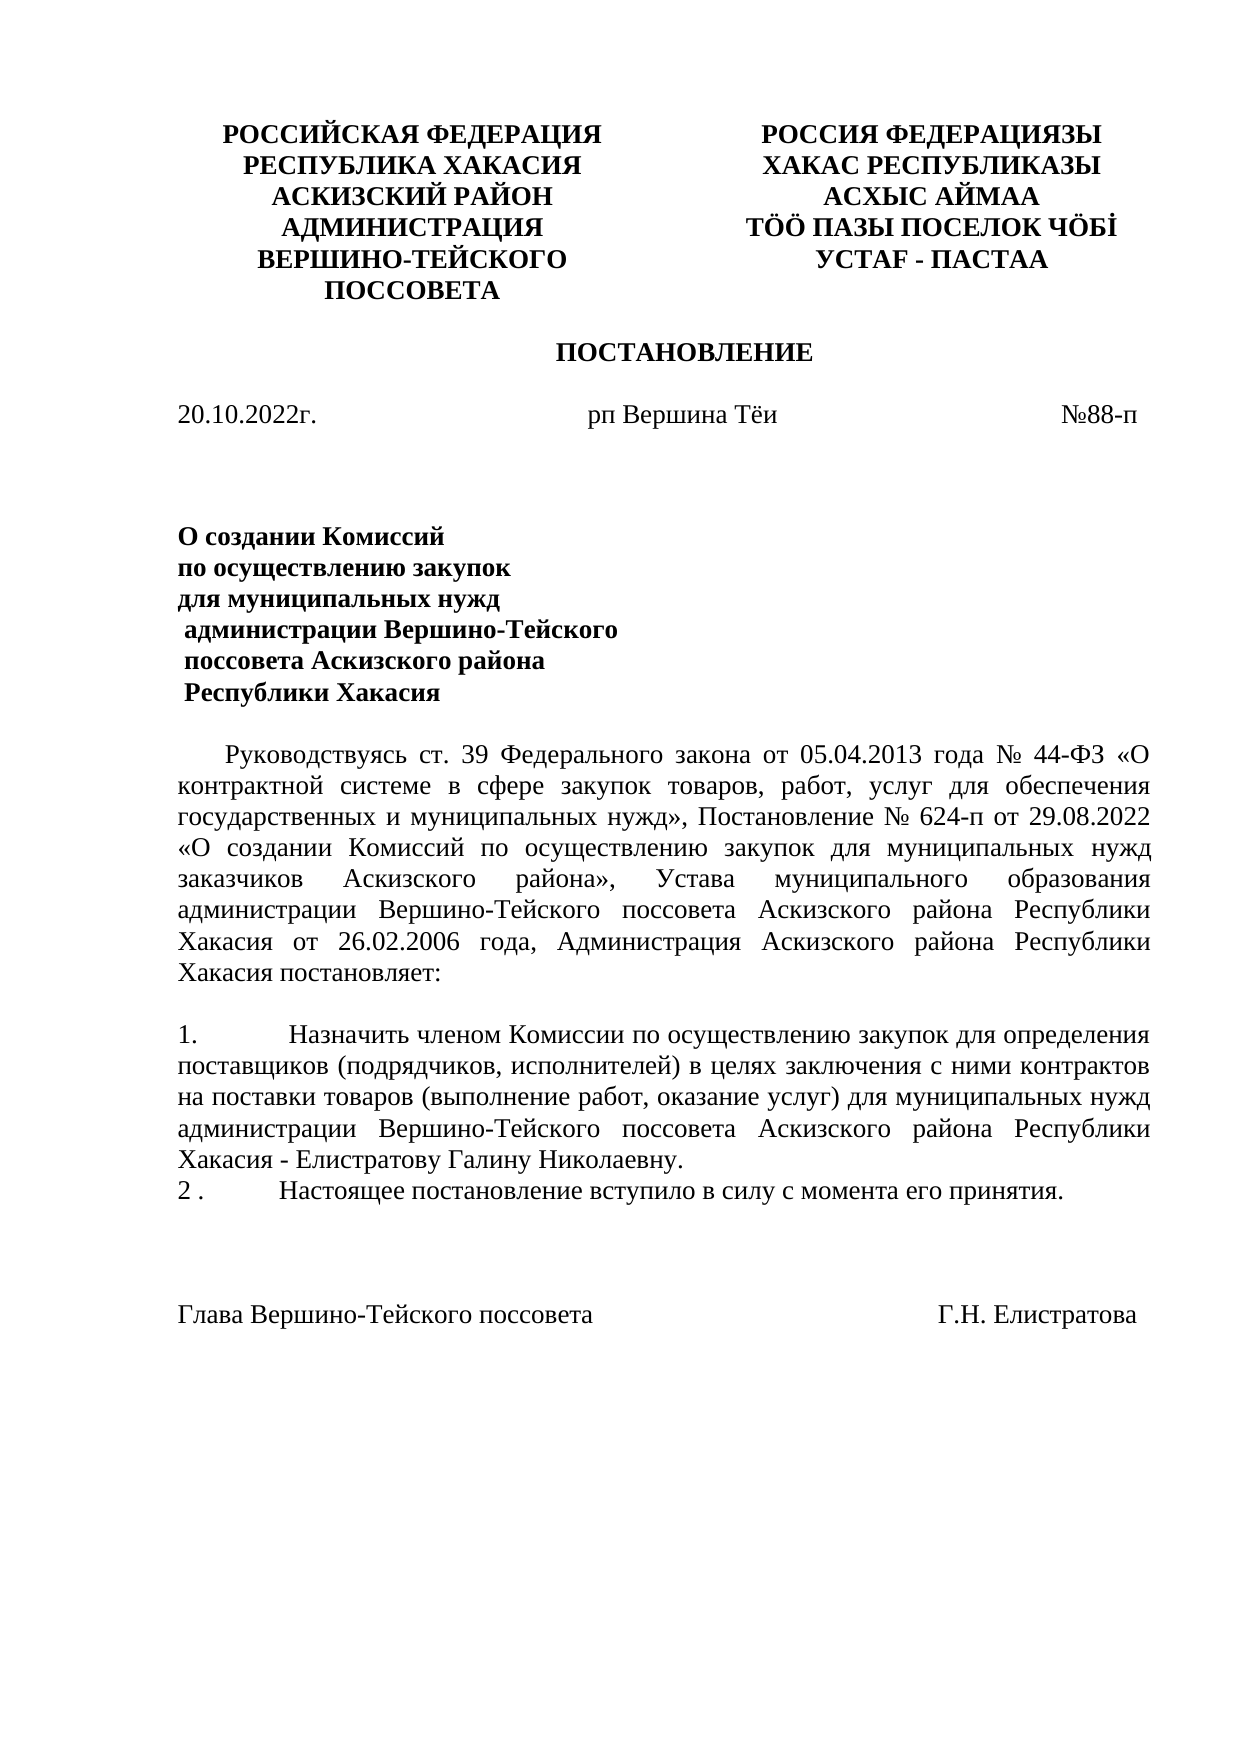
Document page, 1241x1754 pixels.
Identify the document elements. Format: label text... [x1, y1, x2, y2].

text по осуществлению закупок [177, 551, 1152, 582]
text администрации Вершино-Тейского [177, 613, 1152, 644]
text О создании Комиссий [177, 520, 1152, 551]
text Руководствуясь ст. 39 Федерального закона от 05.04.2013 года № 44-ФЗ «О контрактной системе в сфере закупок товаров, работ, услуг для обеспечения государственных и муниципальных нужд», Постановление № 624-п от 29.08.2022 «О создании Комиссий по осуществлению закупок для муниципальных нужд заказчиков Аскизского района», Устава муниципального образования администрации Вершино-Тейского поссовета Аскизского района Республики Хакасия от 26.02.2006 года, Администрация Аскизского района Республики Хакасия постановляет: [177, 738, 1152, 987]
text 2 . Настоящее постановление вступило в силу с момента его принятия. [177, 1174, 1152, 1205]
text 20.10.2022г. рп Вершина Тёи №88-п [177, 398, 1152, 429]
text поссовета Аскизского района [177, 644, 1152, 676]
list Назначить членом Комиссии по осуществлению закупок для определения поставщиков (подрядчиков, исполнителей) в целях заключения с ними контрактов на поставки товаров (выполнение работ, оказание услуг) для муниципальных нужд администрации Вершино-Тейского поссовета Аскизского района Республики Хакасия - Елистратову Галину Николаевну. [177, 1018, 1152, 1174]
text для муниципальных нужд [177, 582, 1152, 613]
text Республики Хакасия [177, 676, 1152, 707]
table_header РОССИЯ ФЕДЕРАЦИЯЗЫ ХАКАС РЕСПУБЛИКАЗЫ АСХЫС АЙМАА ТÖÖ ПАЗЫ ПОСЕЛОК ЧÖБİ УСТАF - ПАСТАА [657, 118, 1170, 305]
text ПОСТАНОВЛЕНИЕ [177, 336, 1152, 367]
text Глава Вершино-Тейского поссовета Г.Н. Елистратова [177, 1298, 1152, 1330]
table_header РОССИЙСКАЯ ФЕДЕРАЦИЯ РЕСПУБЛИКА ХАКАСИЯ АСКИЗСКИЙ РАЙОН АДМИНИСТРАЦИЯ ВЕРШИНО-ТЕЙСКОГО ПОССОВЕТА [158, 118, 657, 305]
